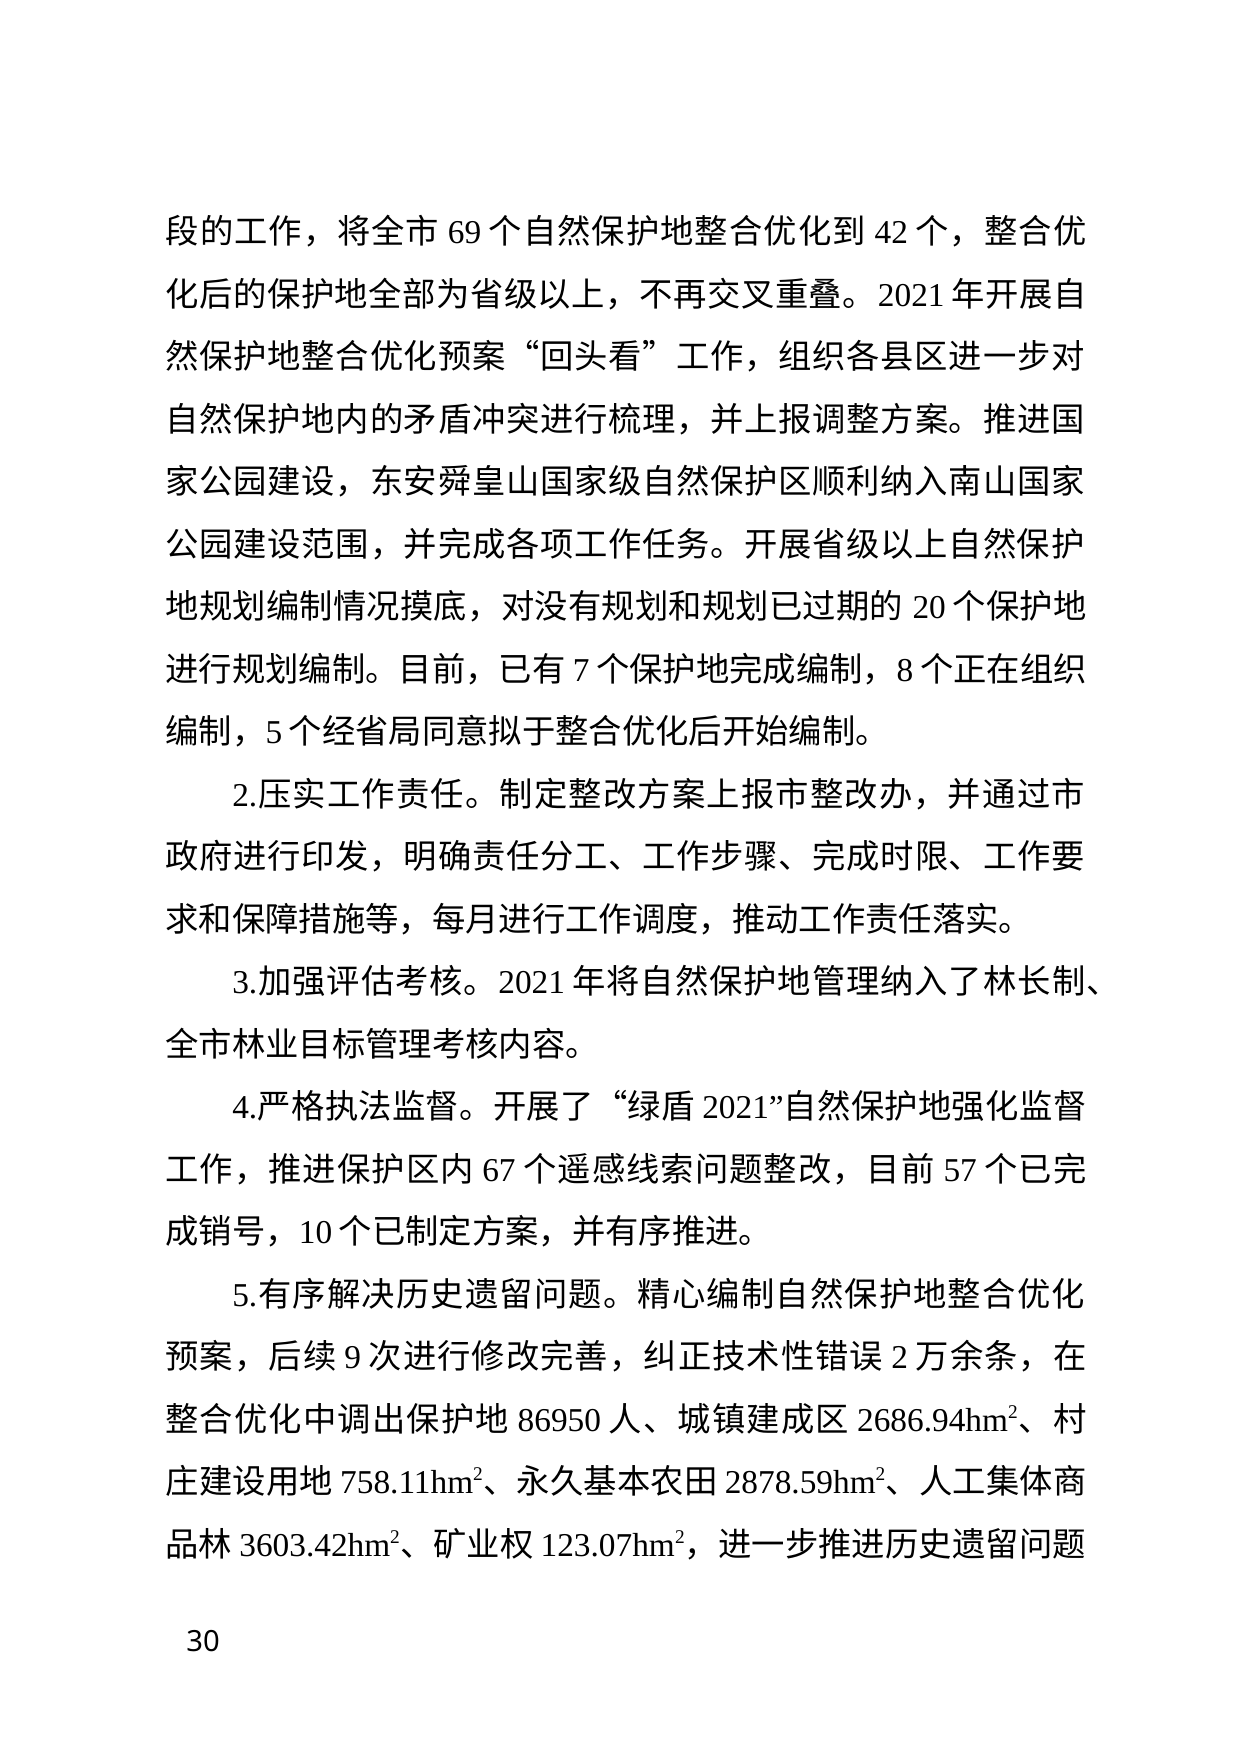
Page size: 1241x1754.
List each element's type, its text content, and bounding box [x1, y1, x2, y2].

text 2.压实工作责任。制定整改方案上报市整改办，并通过市政府进行印发，明确责任分工、工作步骤、完成时限、工作要求和保障措施等，每月进行工作调度，推动工作责任落实。 [165, 756, 1087, 944]
text 4.严格执法监督。开展了“绿盾2021”自然保护地强化监督工作，推进保护区内67个遥感线索问题整改，目前57个已完成销号，10个已制定方案，并有序推进。 [165, 1069, 1087, 1256]
text 3.加强评估考核。2021年将自然保护地管理纳入了林长制、全市林业目标管理考核内容。 [165, 944, 1087, 1069]
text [165, 194, 1087, 756]
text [165, 1256, 1087, 1569]
